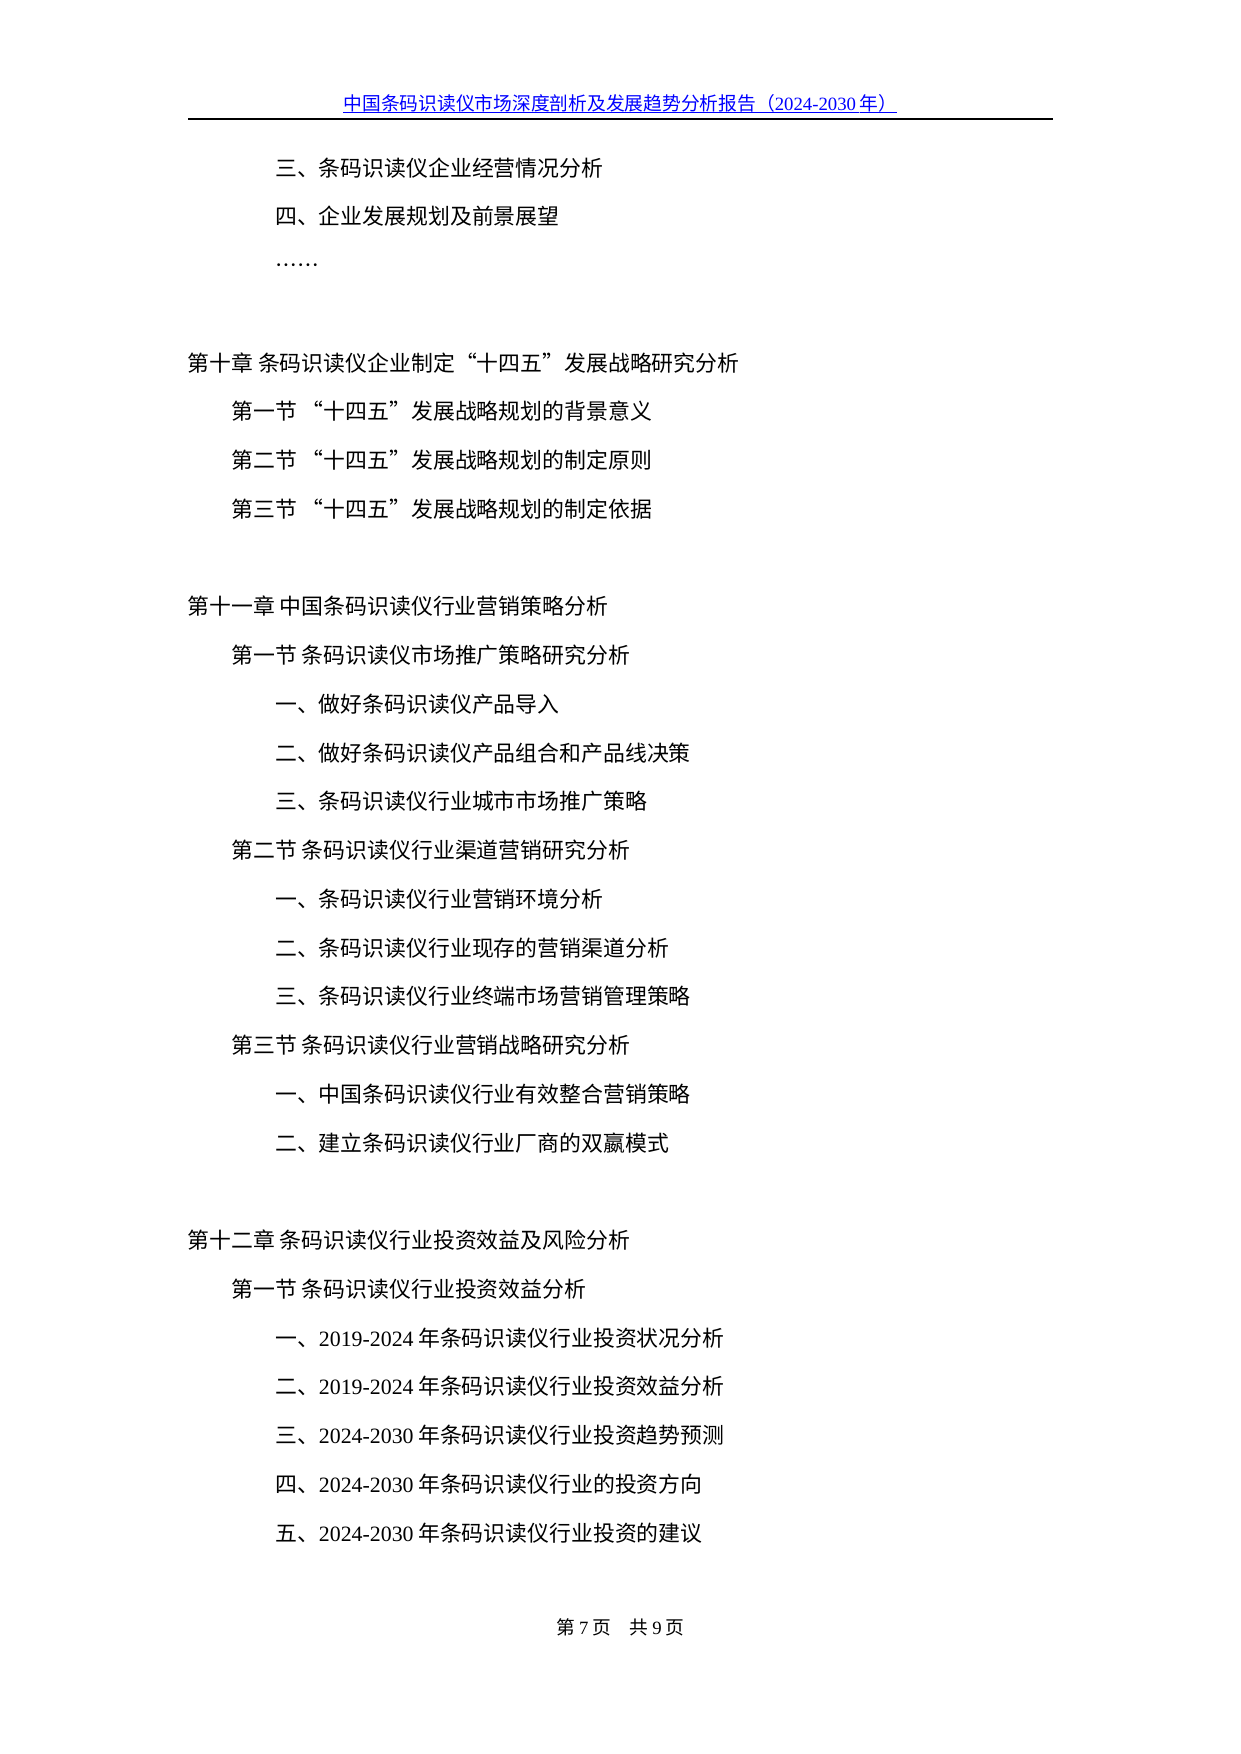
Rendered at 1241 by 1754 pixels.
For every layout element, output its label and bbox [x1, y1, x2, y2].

text [187, 150, 1053, 1548]
